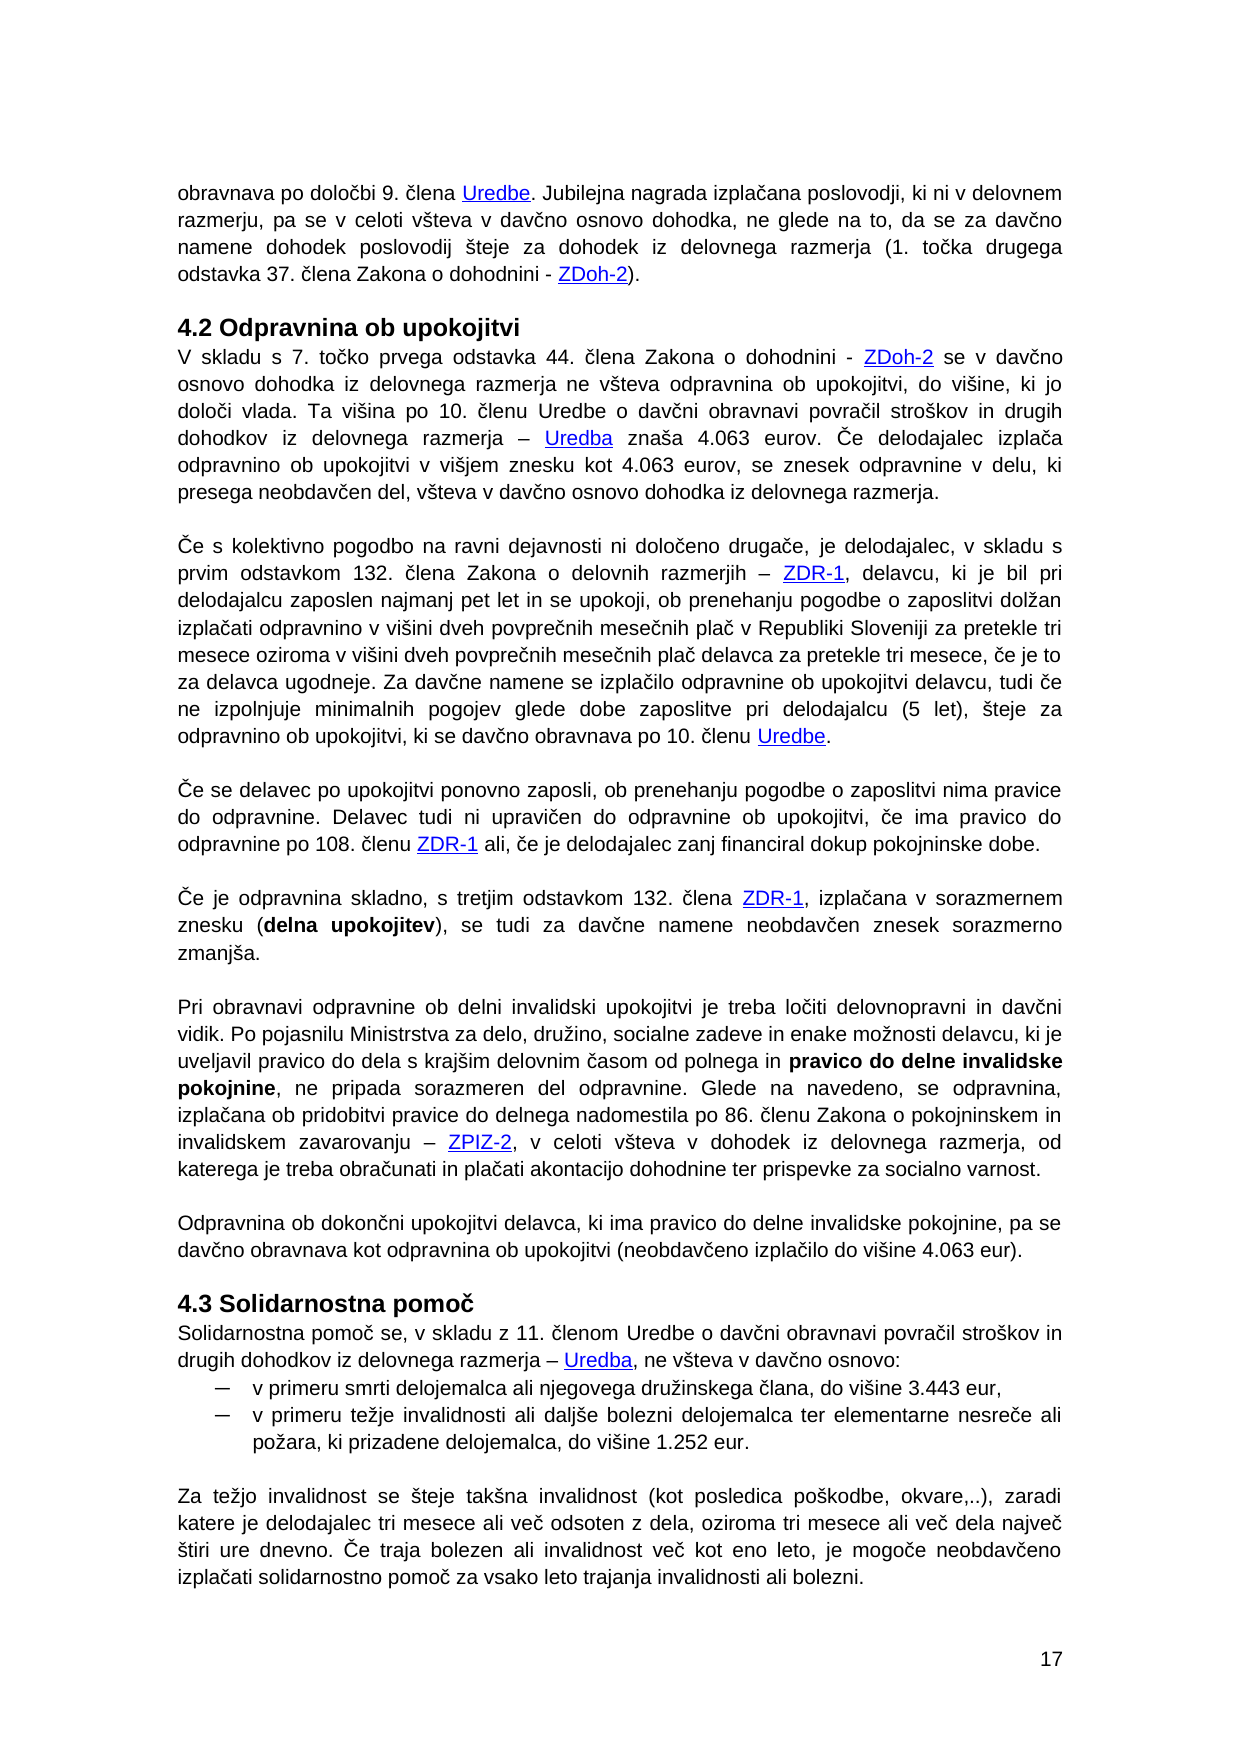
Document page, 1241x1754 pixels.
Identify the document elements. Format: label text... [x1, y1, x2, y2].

text Če je odpravnina skladno, s tretjim odstavkom 132. člena ZDR-1, izplačana v sorazmernem znesku (delna upokojitev), se tudi za davčne namene neobdavčen znesek sorazmerno zmanjša. [177, 883, 1063, 964]
text 4.2 Odpravnina ob upokojitvi [177, 313, 1063, 341]
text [177, 177, 1063, 286]
text Pri obravnavi odpravnine ob delni invalidski upokojitvi je treba ločiti delovnopravni in davčni vidik. Po pojasnilu Ministrstva za delo, družino, socialne zadeve in enake možnosti delavcu, ki je uveljavil pravico do dela s krajšim delovnim časom od polnega in pravico do delne invalidske pokojnine, ne pripada sorazmeren del odpravnine. Glede na navedeno, se odpravnina, izplačana ob pridobitvi pravice do delnega nadomestila po 86. členu Zakona o pokojninskem in invalidskem zavarovanju – ZPIZ-2, v celoti všteva v dohodek iz delovnega razmerja, od katerega je treba obračunati in plačati akontacijo dohodnine ter prispevke za socialno varnost. [177, 991, 1063, 1181]
text V skladu s 7. točko prvega odstavka 44. člena Zakona o dohodnini - ZDoh-2 se v davčno osnovo dohodka iz delovnega razmerja ne všteva odpravnina ob upokojitvi, do višine, ki jo določi vlada. Ta višina po 10. členu Uredbe o davčni obravnavi povračil stroškov in drugih dohodkov iz delovnega razmerja – Uredba znaša 4.063 eurov. Če delodajalec izplača odpravnino ob upokojitvi v višjem znesku kot 4.063 eurov, se znesek odpravnine v delu, ki presega neobdavčen del, všteva v davčno osnovo dohodka iz delovnega razmerja. [177, 341, 1063, 504]
list v primeru težje invalidnosti ali daljše bolezni delojemalca ter elementarne nesreče ali požara, ki prizadene delojemalca, do višine 1.252 eur. [215, 1399, 1063, 1453]
text Solidarnostna pomoč se, v skladu z 11. členom Uredbe o davčni obravnavi povračil stroškov in drugih dohodkov iz delovnega razmerja – Uredba, ne všteva v davčno osnovo: [177, 1318, 1063, 1372]
text Če s kolektivno pogodbo na ravni dejavnosti ni določeno drugače, je delodajalec, v skladu s prvim odstavkom 132. člena Zakona o delovnih razmerjih – ZDR-1, delavcu, ki je bil pri delodajalcu zaposlen najmanj pet let in se upokoji, ob prenehanju pogodbe o zaposlitvi dolžan izplačati odpravnino v višini dveh povprečnih mesečnih plač v Republiki Sloveniji za pretekle tri mesece oziroma v višini dveh povprečnih mesečnih plač delavca za pretekle tri mesece, če je to za delavca ugodneje. Za davčne namene se izplačilo odpravnine ob upokojitvi delavcu, tudi če ne izpolnjuje minimalnih pogojev glede dobe zaposlitve pri delodajalcu (5 let), šteje za odpravnino ob upokojitvi, ki se davčno obravnava po 10. členu Uredbe. [177, 531, 1063, 748]
text Odpravnina ob dokončni upokojitvi delavca, ki ima pravico do delne invalidske pokojnine, pa se davčno obravnava kot odpravnina ob upokojitvi (neobdavčeno izplačilo do višine 4.063 eur). [177, 1208, 1063, 1262]
list v primeru smrti delojemalca ali njegovega družinskega člana, do višine 3.443 eur, [215, 1372, 1063, 1399]
text 4.3 Solidarnostna pomoč [177, 1289, 1063, 1318]
text Če se delavec po upokojitvi ponovno zaposli, ob prenehanju pogodbe o zaposlitvi nima pravice do odpravnine. Delavec tudi ni upravičen do odpravnine ob upokojitvi, če ima pravico do odpravnine po 108. členu ZDR-1 ali, če je delodajalec zanj financiral dokup pokojninske dobe. [177, 775, 1063, 856]
text Za težjo invalidnost se šteje takšna invalidnost (kot posledica poškodbe, okvare,..), zaradi katere je delodajalec tri mesece ali več odsoten z dela, oziroma tri mesece ali več dela največ štiri ure dnevno. Če traja bolezen ali invalidnost več kot eno leto, je mogoče neobdavčeno izplačati solidarnostno pomoč za vsako leto trajanja invalidnosti ali bolezni. [177, 1481, 1063, 1589]
